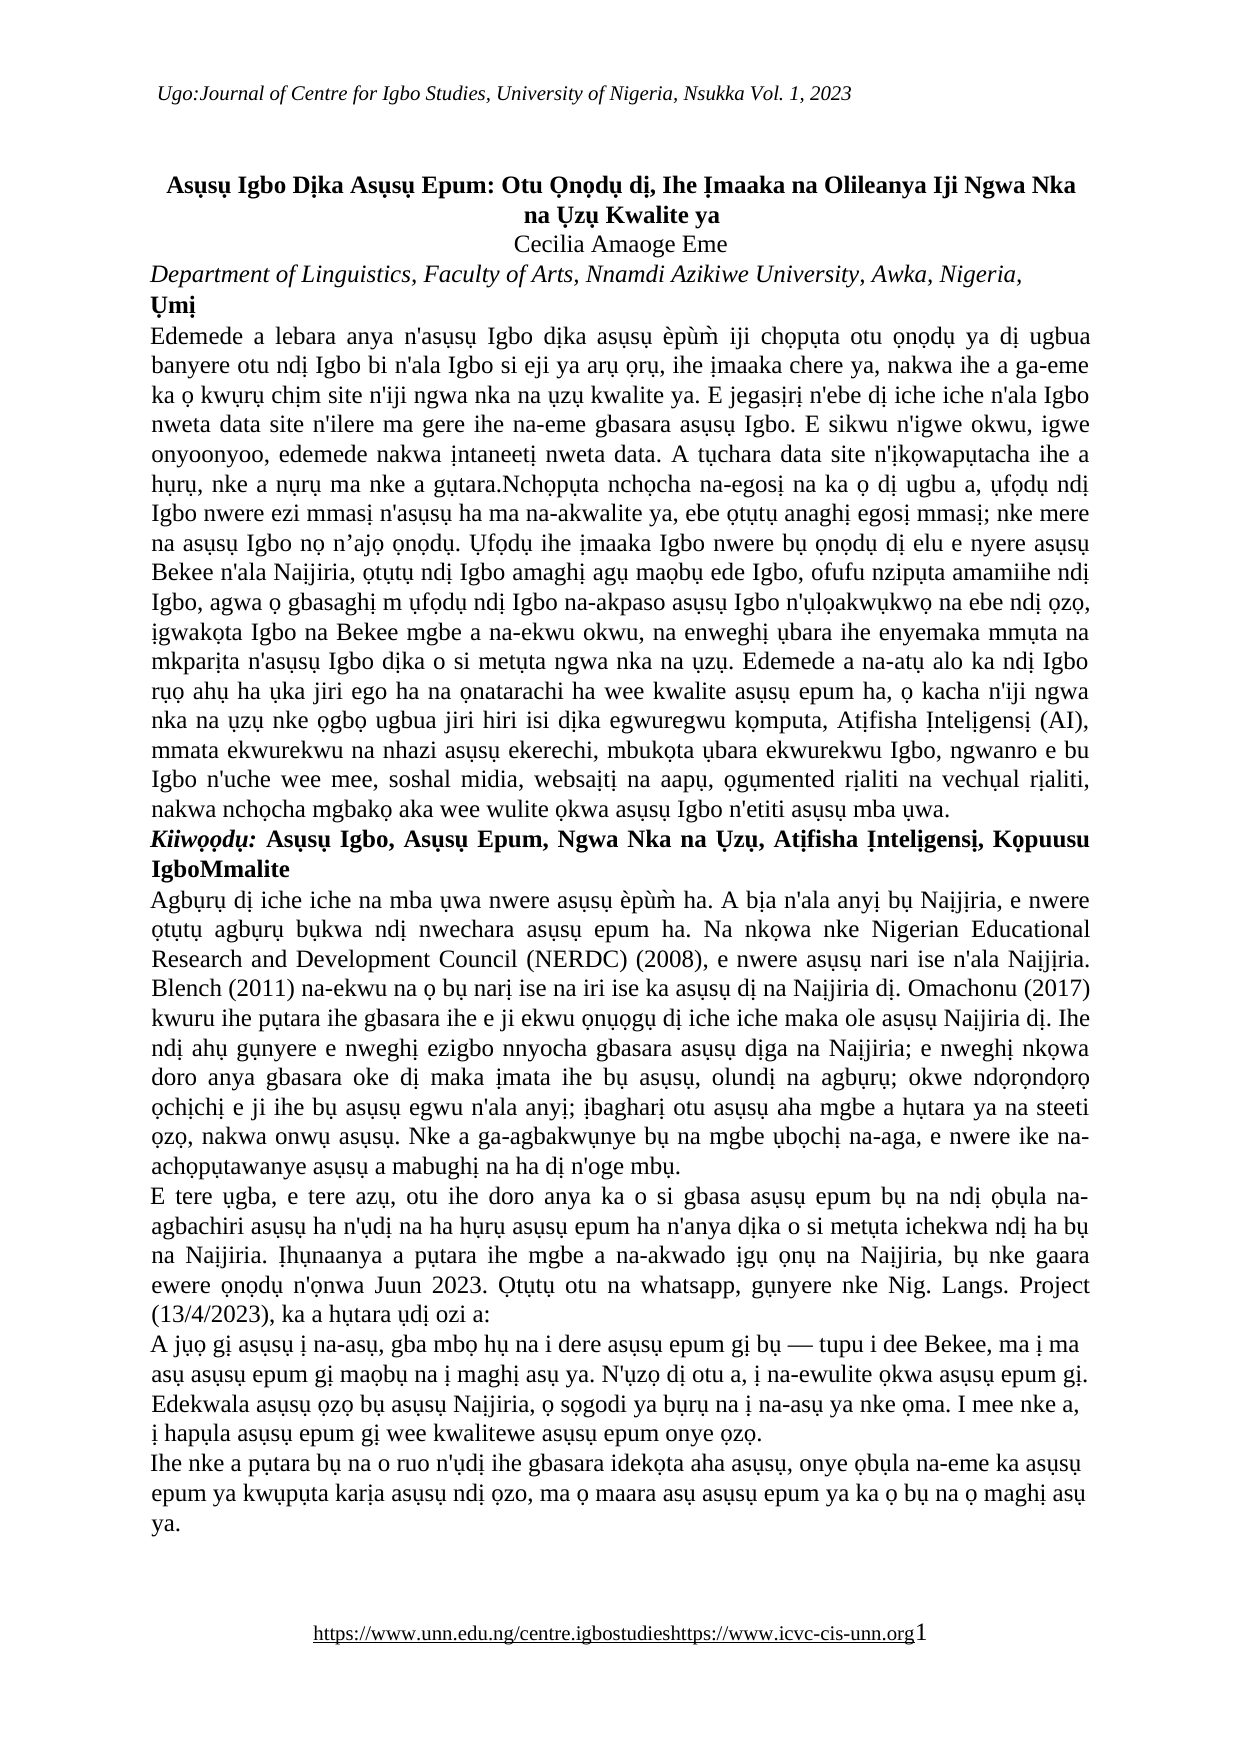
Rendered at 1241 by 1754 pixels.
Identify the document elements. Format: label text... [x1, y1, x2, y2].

text Agbụrụ dị iche iche na mba ụwa nwere asụsụ èpùm̀ ha. A bịa n'ala anyị bụ Naịjịria, e nwere ọtụtụ agbụrụ bụkwa ndị nwechara asụsụ epum ha. Na nkọwa nke Nigerian Educational Research and Development Council (NERDC) (2008), e nwere asụsụ nari ise n'ala Naịjịria. Blench (2011) na-ekwu na ọ bụ narị ise na iri ise ka asụsụ dị na Naịjiria dị. Omachonu (2017) kwuru ihe pụtara ihe gbasara ihe e ji ekwu ọnụọgụ dị iche iche maka ole asụsụ Naịjiria dị. Ihe ndị ahụ gụnyere e nweghị ezigbo nnyocha gbasara asụsụ dịga na Naịjiria; e nweghị nkọwa doro anya gbasara oke dị maka ịmata ihe bụ asụsụ, olundị na agbụrụ; okwe ndọrọndọrọ ọchịchị e ji ihe bụ asụsụ egwu n'ala anyị; ịbagharị otu asụsụ aha mgbe a hụtara ya na steeti ọzọ, nakwa onwụ asụsụ. Nke a ga-agbakwụnye bụ na mgbe ụbọchị na-aga, e nwere ike na-achọpụtawanye asụsụ a mabughị na ha dị n'oge mbụ. [150, 885, 1091, 1180]
subtitle Kiiwọọdụ: Asụsụ Igbo, Asụsụ Epum, Ngwa Nka na Ụzụ, Atịfisha Ịntelịgensị, Kọpuusu IgboMmalite [150, 824, 1091, 882]
text Department of Linguistics, Faculty of Arts, Nnamdi Azikiwe University, Awka, Nigeria, [150, 259, 1091, 288]
text A jụọ gị asụsụ ị na-asụ, gba mbọ hụ na i dere asụsụ epum gị bụ — tupu i dee Bekee, ma ị ma asụ asụsụ epum gị maọbụ na ị maghị asụ ya. N'ụzọ dị otu a, ị na-ewulite ọkwa asụsụ epum gị. Edekwala asụsụ ọzọ bụ asụsụ Naịjiria, ọ sọgodi ya bụrụ na ị na-asụ ya nke ọma. I mee nke a, ị hapụla asụsụ epum gị wee kwalitewe asụsụ epum onye ọzọ. [150, 1329, 1091, 1447]
text Ihe nke a pụtara bụ na o ruo n'ụdị ihe gbasara idekọta aha asụsụ, onye ọbụla na-eme ka asụsụ epum ya kwụpụta karịa asụsụ ndị ọzo, ma ọ maara asụ asụsụ epum ya ka ọ bụ na ọ maghị asụ ya. [150, 1448, 1091, 1536]
text Edemede a lebara anya n'asụsụ Igbo dịka asụsụ èpùm̀ iji chọpụta otu ọnọdụ ya dị ugbua banyere otu ndị Igbo bi n'ala Igbo si eji ya arụ ọrụ, ihe ịmaaka chere ya, nakwa ihe a ga-eme ka ọ kwụrụ chịm site n'iji ngwa nka na ụzụ kwalite ya. E jegasịrị n'ebe dị iche iche n'ala Igbo nweta data site n'ilere ma gere ihe na-eme gbasara asụsụ Igbo. E sikwu n'igwe okwu, igwe onyoonyoo, edemede nakwa ịntaneetị nweta data. A tụchara data site n'ịkọwapụtacha ihe a hụrụ, nke a nụrụ ma nke a gụtara.Nchọpụta nchọcha na-egosị na ka ọ dị ugbu a, ụfọdụ ndị Igbo nwere ezi mmasị n'asụsụ ha ma na-akwalite ya, ebe ọtụtụ anaghị egosị mmasị; nke mere na asụsụ Igbo nọ n’ajọ ọnọdụ. Ụfọdụ ihe ịmaaka Igbo nwere bụ ọnọdụ dị elu e nyere asụsụ Bekee n'ala Naịjiria, ọtụtụ ndị Igbo amaghị agụ maọbụ ede Igbo, ofufu nzipụta amamiihe ndị Igbo, agwa ọ gbasaghị m ụfọdụ ndị Igbo na-akpaso asụsụ Igbo n'ụlọakwụkwọ na ebe ndị ọzọ, ịgwakọta Igbo na Bekee mgbe a na-ekwu okwu, na enweghị ụbara ihe enyemaka mmụta na mkparịta n'asụsụ Igbo dịka o si metụta ngwa nka na ụzụ. Edemede a na-atụ alo ka ndị Igbo rụọ ahụ ha ụka jiri ego ha na ọnatarachi ha wee kwalite asụsụ epum ha, ọ kacha n'iji ngwa nka na ụzụ nke ọgbọ ugbua jiri hiri isi dịka egwuregwu kọmputa, Atịfisha Ịntelịgensị (AI), mmata ekwurekwu na nhazi asụsụ ekerechi, mbukọta ụbara ekwurekwu Igbo, ngwanro e bu Igbo n'uche wee mee, soshal midia, websaịtị na aapụ, ọgụmented rịaliti na vechụal rịaliti, nakwa nchọcha mgbakọ aka wee wulite ọkwa asụsụ Igbo n'etiti asụsụ mba ụwa. [150, 321, 1091, 823]
text Cecilia Amaoge Eme [150, 229, 1091, 258]
subtitle Ụmị [150, 290, 1091, 318]
text E tere ụgba, e tere azụ, otu ihe doro anya ka o si gbasa asụsụ epum bụ na ndị ọbụla na-agbachiri asụsụ ha n'ụdị na ha hụrụ asụsụ epum ha n'anya dịka o si metụta ichekwa ndị ha bụ na Naịjiria. Ịhụnaanya a pụtara ihe mgbe a na-akwado ịgụ ọnụ na Naịjiria, bụ nke gaara ewere ọnọdụ n'ọnwa Juun 2023. Ọtụtụ otu na whatsapp, gụnyere nke Nig. Langs. Project (13/4/2023), ka a hụtara ụdị ozi a: [150, 1181, 1091, 1328]
text Asụsụ Igbo Dịka Asụsụ Epum: Otu Ọnọdụ dị, Ihe Ịmaaka na Olileanya Iji Ngwa Nka na Ụzụ Kwalite ya [152, 170, 1091, 229]
